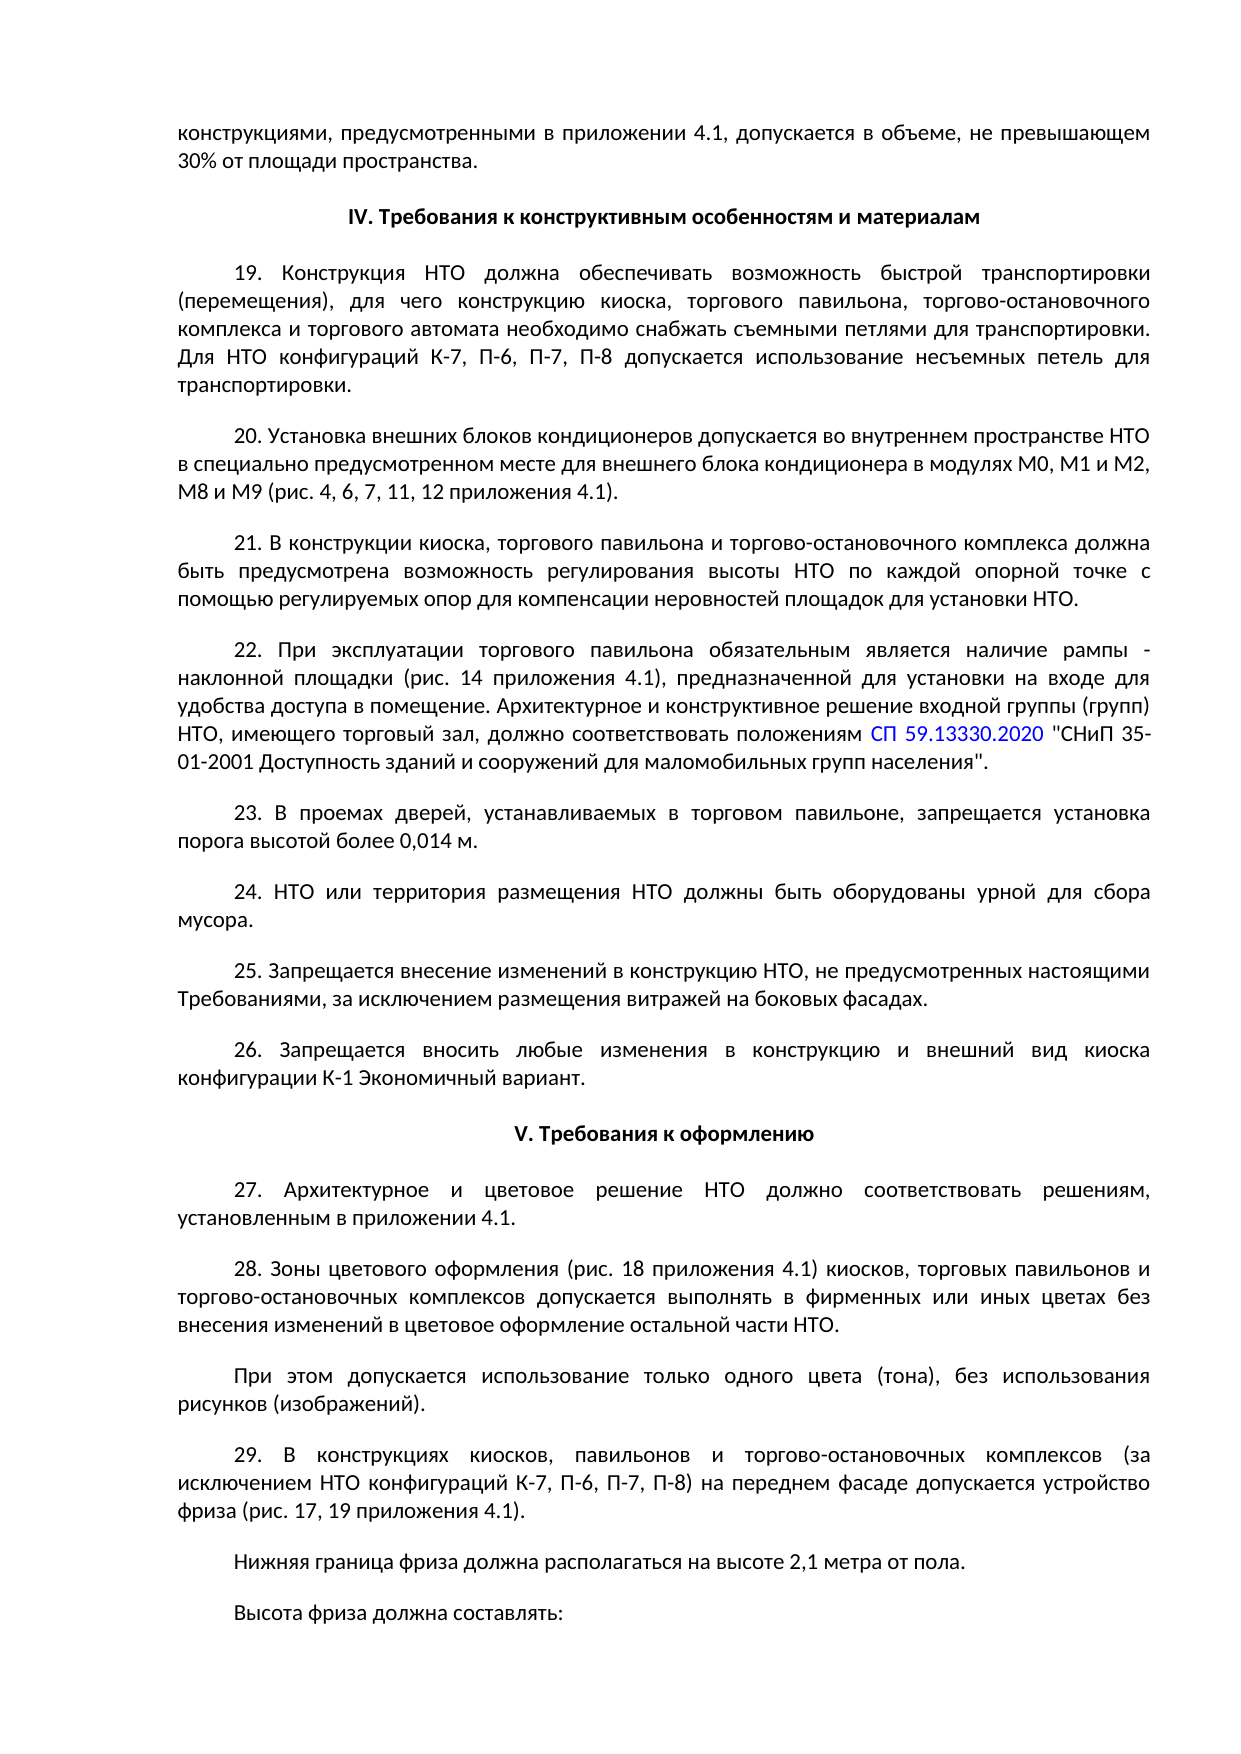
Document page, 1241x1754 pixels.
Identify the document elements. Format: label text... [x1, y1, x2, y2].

text 26. Запрещается вносить любые изменения в конструкцию и внешний вид киоска конфигурации К-1 Экономичный вариант. [177, 1035, 1152, 1091]
text 21. В конструкции киоска, торгового павильона и торгово-остановочного комплекса должна быть предусмотрена возможность регулирования высоты НТО по каждой опорной точке с помощью регулируемых опор для компенсации неровностей площадок для установки НТО. [177, 528, 1152, 612]
title V. Требования к оформлению [177, 1119, 1152, 1147]
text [177, 118, 1152, 174]
text 28. Зоны цветового оформления (рис. 18 приложения 4.1) киосков, торговых павильонов и торгово-остановочных комплексов допускается выполнять в фирменных или иных цветах без внесения изменений в цветовое оформление остальной части НТО. [177, 1254, 1152, 1338]
text Нижняя граница фриза должна располагаться на высоте 2,1 метра от пола. [177, 1547, 1152, 1575]
text 19. Конструкция НТО должна обеспечивать возможность быстрой транспортировки (перемещения), для чего конструкцию киоска, торгового павильона, торгово-остановочного комплекса и торгового автомата необходимо снабжать съемными петлями для транспортировки. Для НТО конфигураций К-7, П-6, П-7, П-8 допускается использование несъемных петель для транспортировки. [177, 258, 1152, 398]
text 29. В конструкциях киосков, павильонов и торгово-остановочных комплексов (за исключением НТО конфигураций К-7, П-6, П-7, П-8) на переднем фасаде допускается устройство фриза (рис. 17, 19 приложения 4.1). [177, 1440, 1152, 1524]
text 22. При эксплуатации торгового павильона обязательным является наличие рампы - наклонной площадки (рис. 14 приложения 4.1), предназначенной для установки на входе для удобства доступа в помещение. Архитектурное и конструктивное решение входной группы (групп) НТО, имеющего торговый зал, должно соответствовать положениям СП 59.13330.2020 "СНиП 35-01-2001 Доступность зданий и сооружений для маломобильных групп населения". [177, 635, 1152, 775]
text При этом допускается использование только одного цвета (тона), без использования рисунков (изображений). [177, 1361, 1152, 1417]
text 23. В проемах дверей, устанавливаемых в торговом павильоне, запрещается установка порога высотой более 0,014 м. [177, 798, 1152, 854]
text Высота фриза должна составлять: [177, 1598, 1152, 1626]
text 25. Запрещается внесение изменений в конструкцию НТО, не предусмотренных настоящими Требованиями, за исключением размещения витражей на боковых фасадах. [177, 956, 1152, 1012]
title IV. Требования к конструктивным особенностям и материалам [177, 202, 1152, 230]
text 20. Установка внешних блоков кондиционеров допускается во внутреннем пространстве НТО в специально предусмотренном месте для внешнего блока кондиционера в модулях М0, М1 и М2, М8 и М9 (рис. 4, 6, 7, 11, 12 приложения 4.1). [177, 421, 1152, 505]
text 24. НТО или территория размещения НТО должны быть оборудованы урной для сбора мусора. [177, 877, 1152, 933]
text 27. Архитектурное и цветовое решение НТО должно соответствовать решениям, установленным в приложении 4.1. [177, 1175, 1152, 1231]
